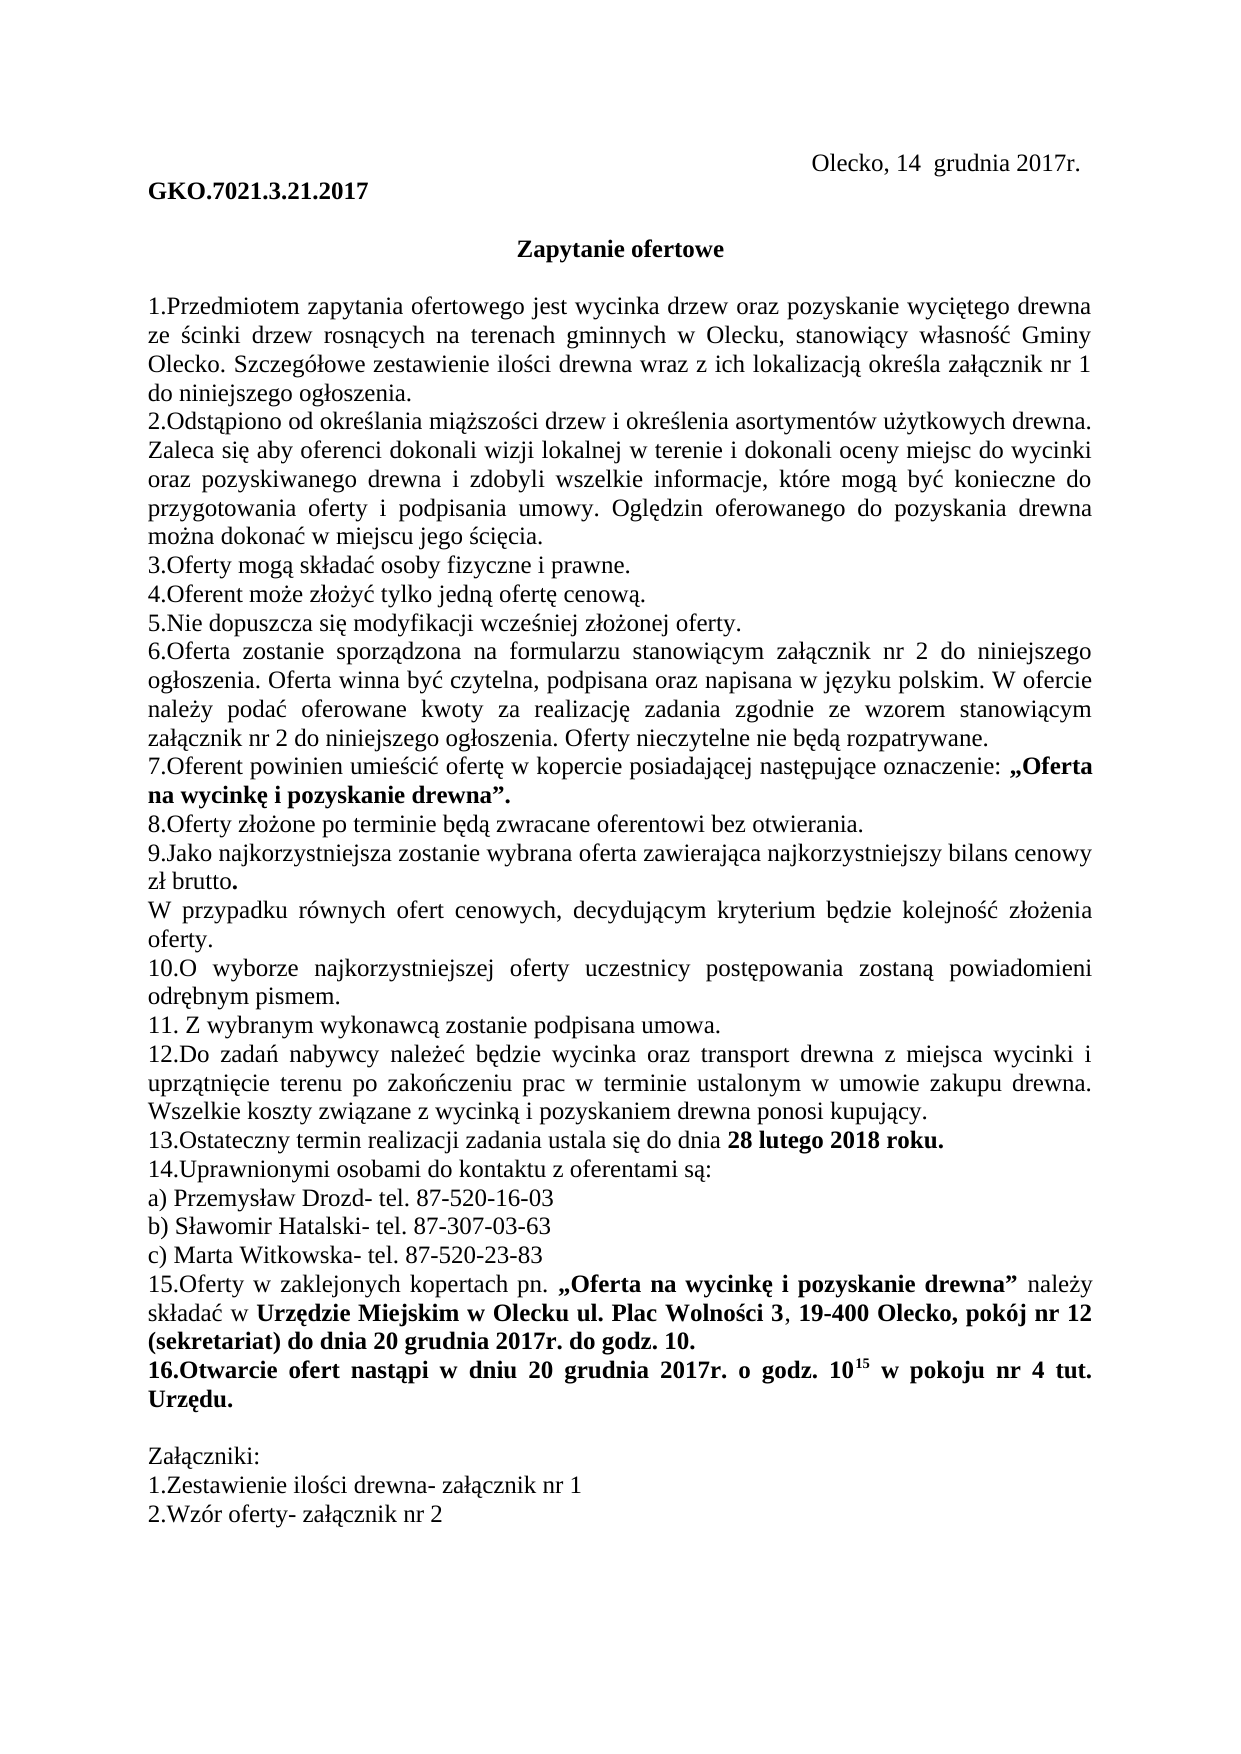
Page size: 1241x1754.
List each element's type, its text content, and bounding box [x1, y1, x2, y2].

text 2.Odstąpiono od określania miąższości drzew i określenia asortymentów użytkowych drewna. Zaleca się aby oferenci dokonali wizji lokalnej w terenie i dokonali oceny miejsc do wycinki oraz pozyskiwanego drewna i zdobyli wszelkie informacje, które mogą być konieczne do przygotowania oferty i podpisania umowy. Oględzin oferowanego do pozyskania drewna można dokonać w miejscu jego ścięcia. [148, 406, 1093, 550]
text 15.Oferty w zaklejonych kopertach pn. „Oferta na wycinkę i pozyskanie drewna” należy składać w Urzędzie Miejskim w Olecku ul. Plac Wolności 3, 19-400 Olecko, pokój nr 12 (sekretariat) do dnia 20 grudnia 2017r. do godz. 10. [148, 1269, 1093, 1355]
text 4.Oferent może złożyć tylko jedną ofertę cenową. [148, 579, 1093, 608]
text 7.Oferent powinien umieścić ofertę w kopercie posiadającej następujące oznaczenie: „Oferta na wycinkę i pozyskanie drewna”. [148, 751, 1093, 809]
text 1.Przedmiotem zapytania ofertowego jest wycinka drzew oraz pozyskanie wyciętego drewna ze ścinki drzew rosnących na terenach gminnych w Olecku, stanowiący własność Gminy Olecko. Szczegółowe zestawienie ilości drewna wraz z ich lokalizacją określa załącznik nr 1 do niniejszego ogłoszenia. [148, 291, 1093, 406]
text 2.Wzór oferty- załącznik nr 2 [148, 1499, 1093, 1528]
text Olecko, 14 grudnia 2017r. [738, 148, 1093, 176]
text c) Marta Witkowska- tel. 87-520-23-83 [148, 1240, 1093, 1269]
text 14.Uprawnionymi osobami do kontaktu z oferentami są: [148, 1154, 1093, 1183]
text 10.O wyborze najkorzystniejszej oferty uczestnicy postępowania zostaną powiadomieni odrębnym pismem. [148, 953, 1093, 1010]
text 12.Do zadań nabywcy należeć będzie wycinka oraz transport drewna z miejsca wycinki i uprzątnięcie terenu po zakończeniu prac w terminie ustalonym w umowie zakupu drewna. Wszelkie koszty związane z wycinką i pozyskaniem drewna ponosi kupujący. [148, 1039, 1093, 1125]
text 13.Ostateczny termin realizacji zadania ustala się do dnia 28 lutego 2018 roku. [148, 1125, 1093, 1154]
text 16.Otwarcie ofert nastąpi w dniu 20 grudnia 2017r. o godz. 1015 w pokoju nr 4 tut. Urzędu. [148, 1355, 1093, 1413]
text Załączniki: [148, 1441, 1093, 1470]
text 1.Zestawienie ilości drewna- załącznik nr 1 [148, 1470, 1093, 1499]
text GKO.7021.3.21.2017 [148, 176, 1093, 205]
text W przypadku równych ofert cenowych, decydującym kryterium będzie kolejność złożenia oferty. [148, 895, 1093, 953]
text 8.Oferty złożone po terminie będą zwracane oferentowi bez otwierania. [148, 809, 1093, 838]
text a) Przemysław Drozd- tel. 87-520-16-03 [148, 1183, 1093, 1211]
text 3.Oferty mogą składać osoby fizyczne i prawne. [148, 550, 1093, 579]
text 9.Jako najkorzystniejsza zostanie wybrana oferta zawierająca najkorzystniejszy bilans cenowy zł brutto. [148, 838, 1093, 895]
text 5.Nie dopuszcza się modyfikacji wcześniej złożonej oferty. [148, 608, 1093, 636]
text 11. Z wybranym wykonawcą zostanie podpisana umowa. [148, 1010, 1093, 1039]
text Zapytanie ofertowe [148, 234, 1093, 263]
text b) Sławomir Hatalski- tel. 87-307-03-63 [148, 1211, 1093, 1240]
text 6.Oferta zostanie sporządzona na formularzu stanowiącym załącznik nr 2 do niniejszego ogłoszenia. Oferta winna być czytelna, podpisana oraz napisana w języku polskim. W ofercie należy podać oferowane kwoty za realizację zadania zgodnie ze wzorem stanowiącym załącznik nr 2 do niniejszego ogłoszenia. Oferty nieczytelne nie będą rozpatrywane. [148, 636, 1093, 751]
